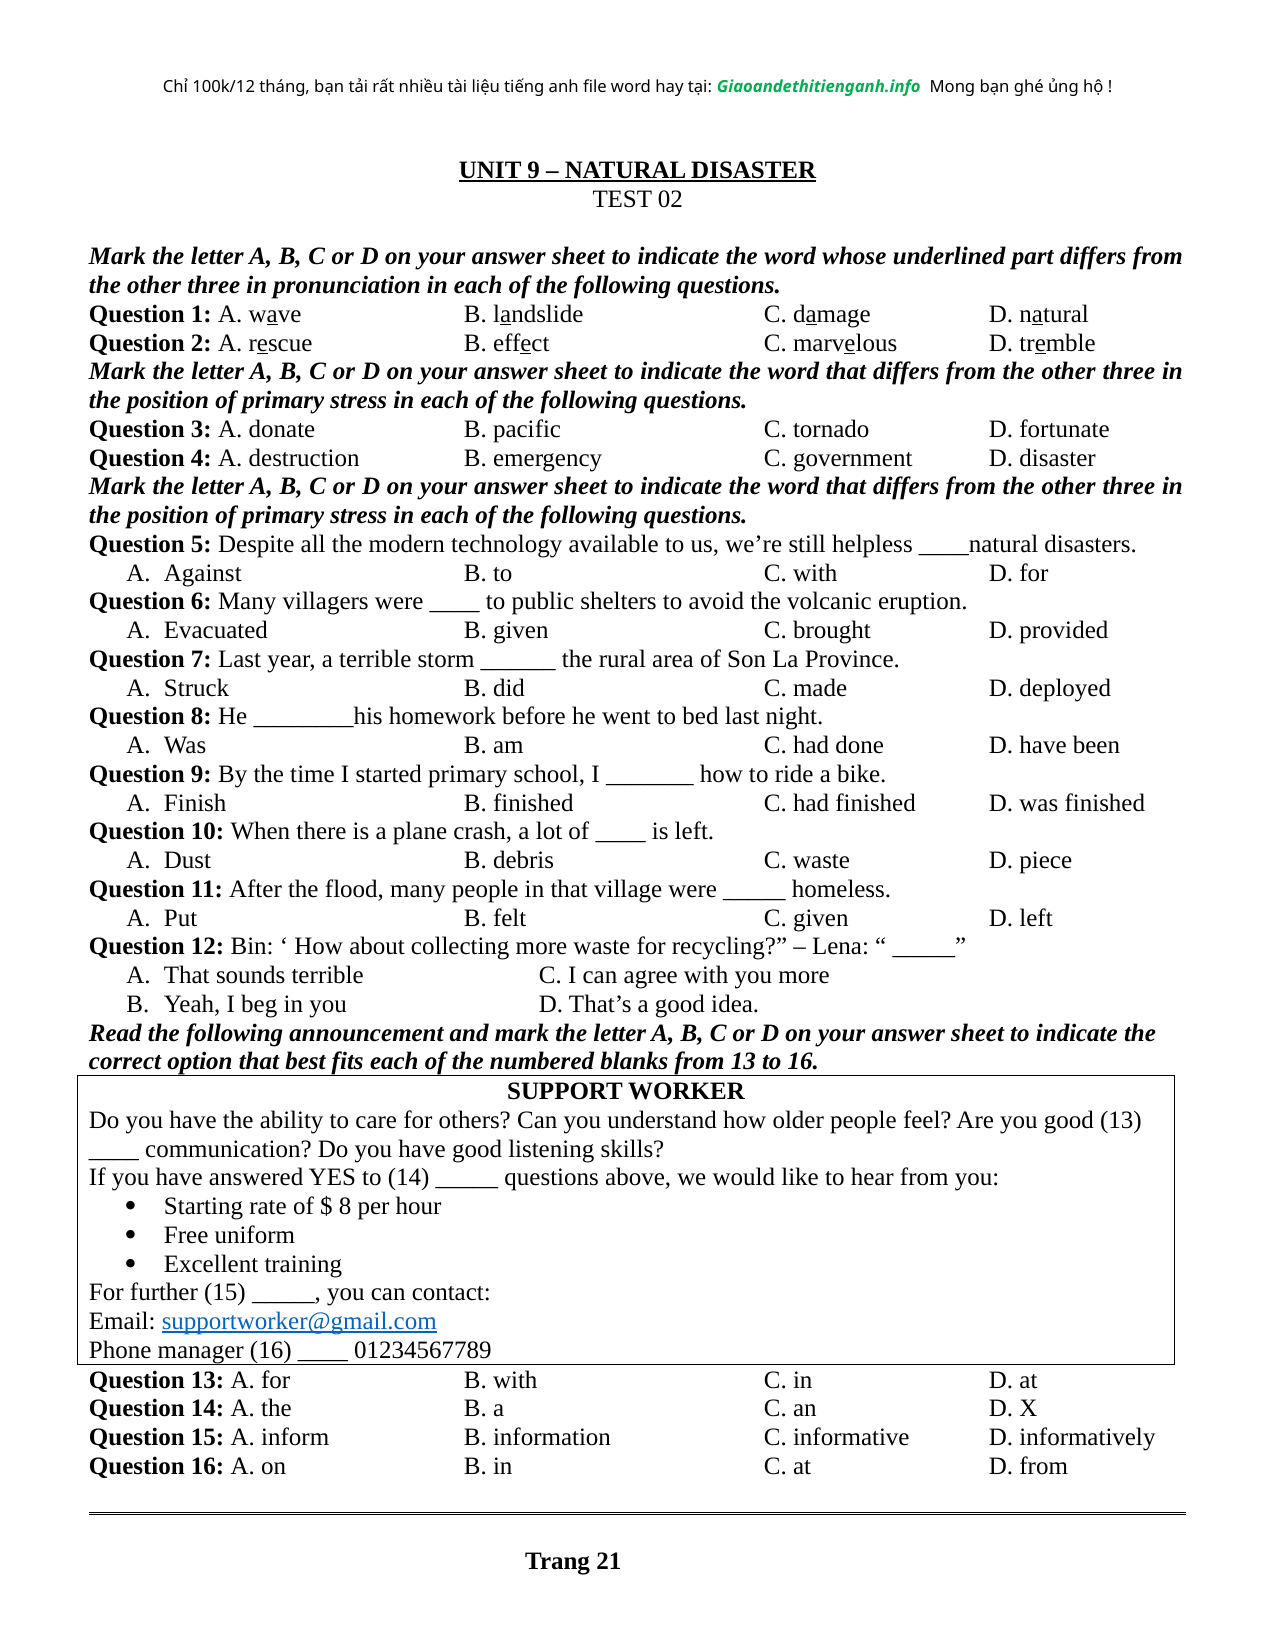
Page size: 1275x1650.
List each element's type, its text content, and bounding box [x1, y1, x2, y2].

text Read the following announcement and mark the letter A, B, C or D on your answer sheet to indicate the correct option that best fits each of the numbered blanks from 13 to 16. [89, 1018, 1186, 1075]
list Against B. to C. with D. for [126, 558, 1186, 586]
table_header SUPPORT WORKER Do you have the ability to care for others? Can you understand how older people feel? Are you good (13) ____ communication? Do you have good listening skills? If you have answered YES to (14) _____ questions above, we would like to hear from you: Starting rate of $ 8 per hour Free uniform Excellent training For further (15) _____, you can contact: Email: supportworker@gmail.com Phone manager (16) ____ 01234567789 [78, 1076, 1174, 1364]
text Question 15: A. inform B. information C. informative D. informatively [89, 1422, 1186, 1451]
text Question 5: Despite all the modern technology available to us, we’re still helpless ____natural disasters. [89, 529, 1186, 558]
text Question 3: A. donate B. pacific C. tornado D. fortunate [89, 414, 1186, 443]
text Question 2: A. rescue B. effect C. marvelous D. tremble [89, 328, 1186, 356]
text Question 16: A. on B. in C. at D. from [89, 1451, 1186, 1480]
text TEST 02 [89, 184, 1186, 213]
list That sounds terrible C. I can agree with you more [126, 960, 1186, 989]
list Finish B. finished C. had finished D. was finished [126, 788, 1186, 816]
text Mark the letter A, B, C or D on your answer sheet to indicate the word that differs from the other three in the position of primary stress in each of the following questions. [89, 471, 1186, 529]
text Question 8: He ________his homework before he went to bed last night. [89, 701, 1186, 730]
list Put B. felt C. given D. left [126, 903, 1186, 931]
list Was B. am C. had done D. have been [126, 730, 1186, 759]
text Question 6: Many villagers were ____ to public shelters to avoid the volcanic eruption. [89, 586, 1186, 615]
text Question 14: A. the B. a C. an D. X [89, 1393, 1186, 1422]
text UNIT 9 – NATURAL DISASTER [89, 155, 1186, 184]
text Question 13: A. for B. with C. in D. at [89, 1365, 1186, 1393]
list Dust B. debris C. waste D. piece [126, 845, 1186, 874]
list Evacuated B. given C. brought D. provided [126, 615, 1186, 644]
text Question 11: After the flood, many people in that village were _____ homeless. [89, 874, 1186, 903]
list Yeah, I beg in you D. That’s a good idea. [126, 989, 1186, 1018]
list Struck B. did C. made D. deployed [126, 673, 1186, 701]
text Question 12: Bin: ‘ How about collecting more waste for recycling?” – Lena: “ _____” [89, 931, 1186, 960]
text Mark the letter A, B, C or D on your answer sheet to indicate the word that differs from the other three in the position of primary stress in each of the following questions. [89, 356, 1186, 414]
text Mark the letter A, B, C or D on your answer sheet to indicate the word whose underlined part differs from the other three in pronunciation in each of the following questions. [89, 241, 1186, 299]
text Question 7: Last year, a terrible storm ______ the rural area of Son La Province. [89, 644, 1186, 673]
text Question 9: By the time I started primary school, I _______ how to ride a bike. [89, 759, 1186, 788]
text Question 10: When there is a plane crash, a lot of ____ is left. [89, 816, 1186, 845]
text Question 1: A. wave B. landslide C. damage D. natural [89, 299, 1186, 328]
text Question 4: A. destruction B. emergency C. government D. disaster [89, 443, 1186, 471]
